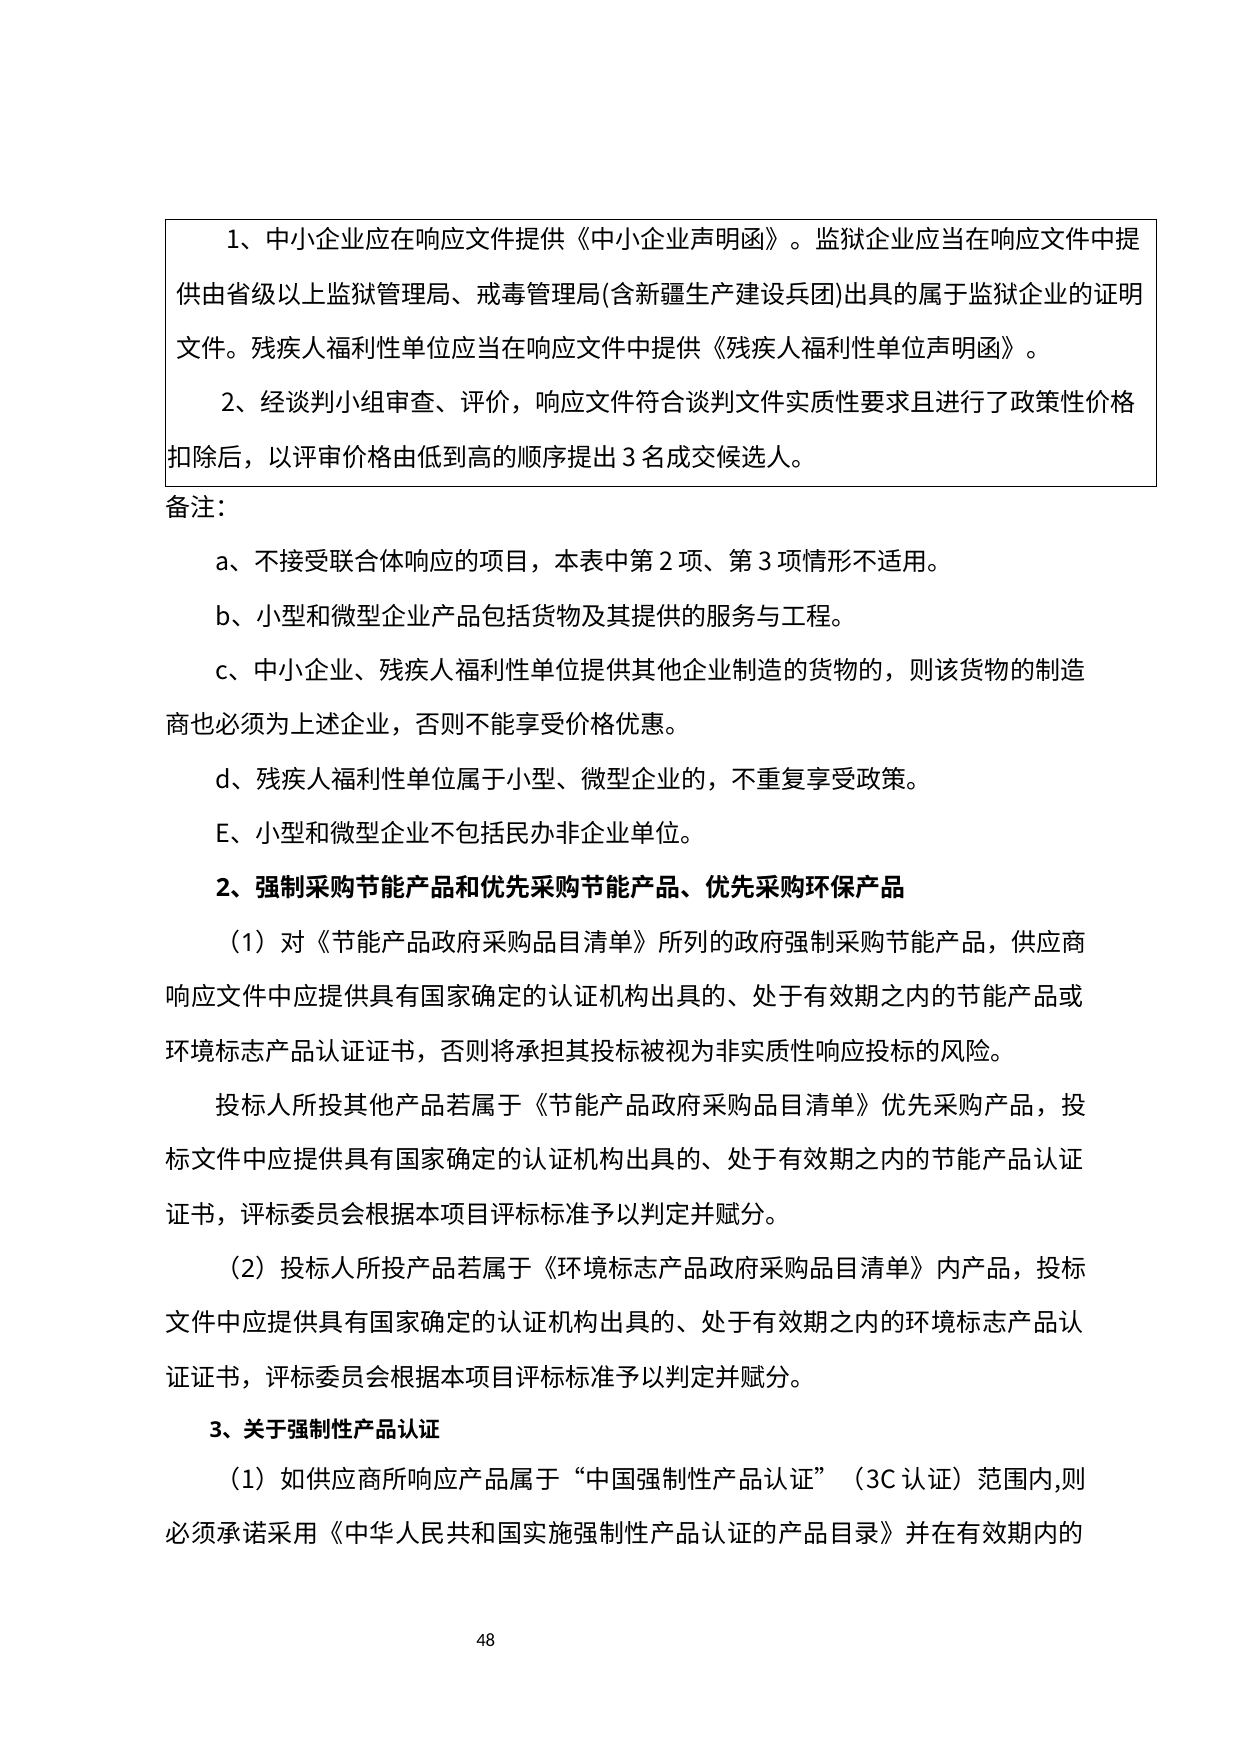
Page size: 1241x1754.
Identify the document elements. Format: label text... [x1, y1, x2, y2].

text E、小型和微型企业不包括民办非企业单位。 [165, 813, 1087, 850]
table_cell 1、中小企业应在响应文件提供《中小企业声明函》。监狱企业应当在响应文件中提供由省级以上监狱管理局、戒毒管理局(含新疆生产建设兵团)出具的属于监狱企业的证明文件。残疾人福利性单位应当在响应文件中提供《残疾人福利性单位声明函》。 2、经谈判小组审查、评价，响应文件符合谈判文件实质性要求且进行了政策性价格扣除后，以评审价格由低到高的顺序提出3名成交候选人。 [166, 220, 1156, 486]
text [165, 1459, 1087, 1550]
text a、不接受联合体响应的项目，本表中第2项、第3项情形不适用。 [165, 542, 1087, 578]
text （2）投标人所投产品若属于《环境标志产品政府采购品目清单》内产品，投标文件中应提供具有国家确定的认证机构出具的、处于有效期之内的环境标志产品认证证书，评标委员会根据本项目评标标准予以判定并赋分。 [165, 1248, 1087, 1393]
text 投标人所投其他产品若属于《节能产品政府采购品目清单》优先采购产品，投标文件中应提供具有国家确定的认证机构出具的、处于有效期之内的节能产品认证证书，评标委员会根据本项目评标标准予以判定并赋分。 [165, 1085, 1087, 1230]
text c、中小企业、残疾人福利性单位提供其他企业制造的货物的，则该货物的制造商也必须为上述企业，否则不能享受价格优惠。 [165, 650, 1087, 741]
text d、残疾人福利性单位属于小型、微型企业的，不重复享受政策。 [165, 759, 1087, 795]
text 备注： [165, 487, 1087, 523]
text （1）对《节能产品政府采购品目清单》所列的政府强制采购节能产品，供应商响应文件中应提供具有国家确定的认证机构出具的、处于有效期之内的节能产品或环境标志产品认证证书，否则将承担其投标被视为非实质性响应投标的风险。 [165, 922, 1087, 1067]
text 3、关于强制性产品认证 [165, 1412, 1087, 1443]
text b、小型和微型企业产品包括货物及其提供的服务与工程。 [165, 596, 1087, 632]
text 2、强制采购节能产品和优先采购节能产品、优先采购环保产品 [165, 868, 1087, 904]
